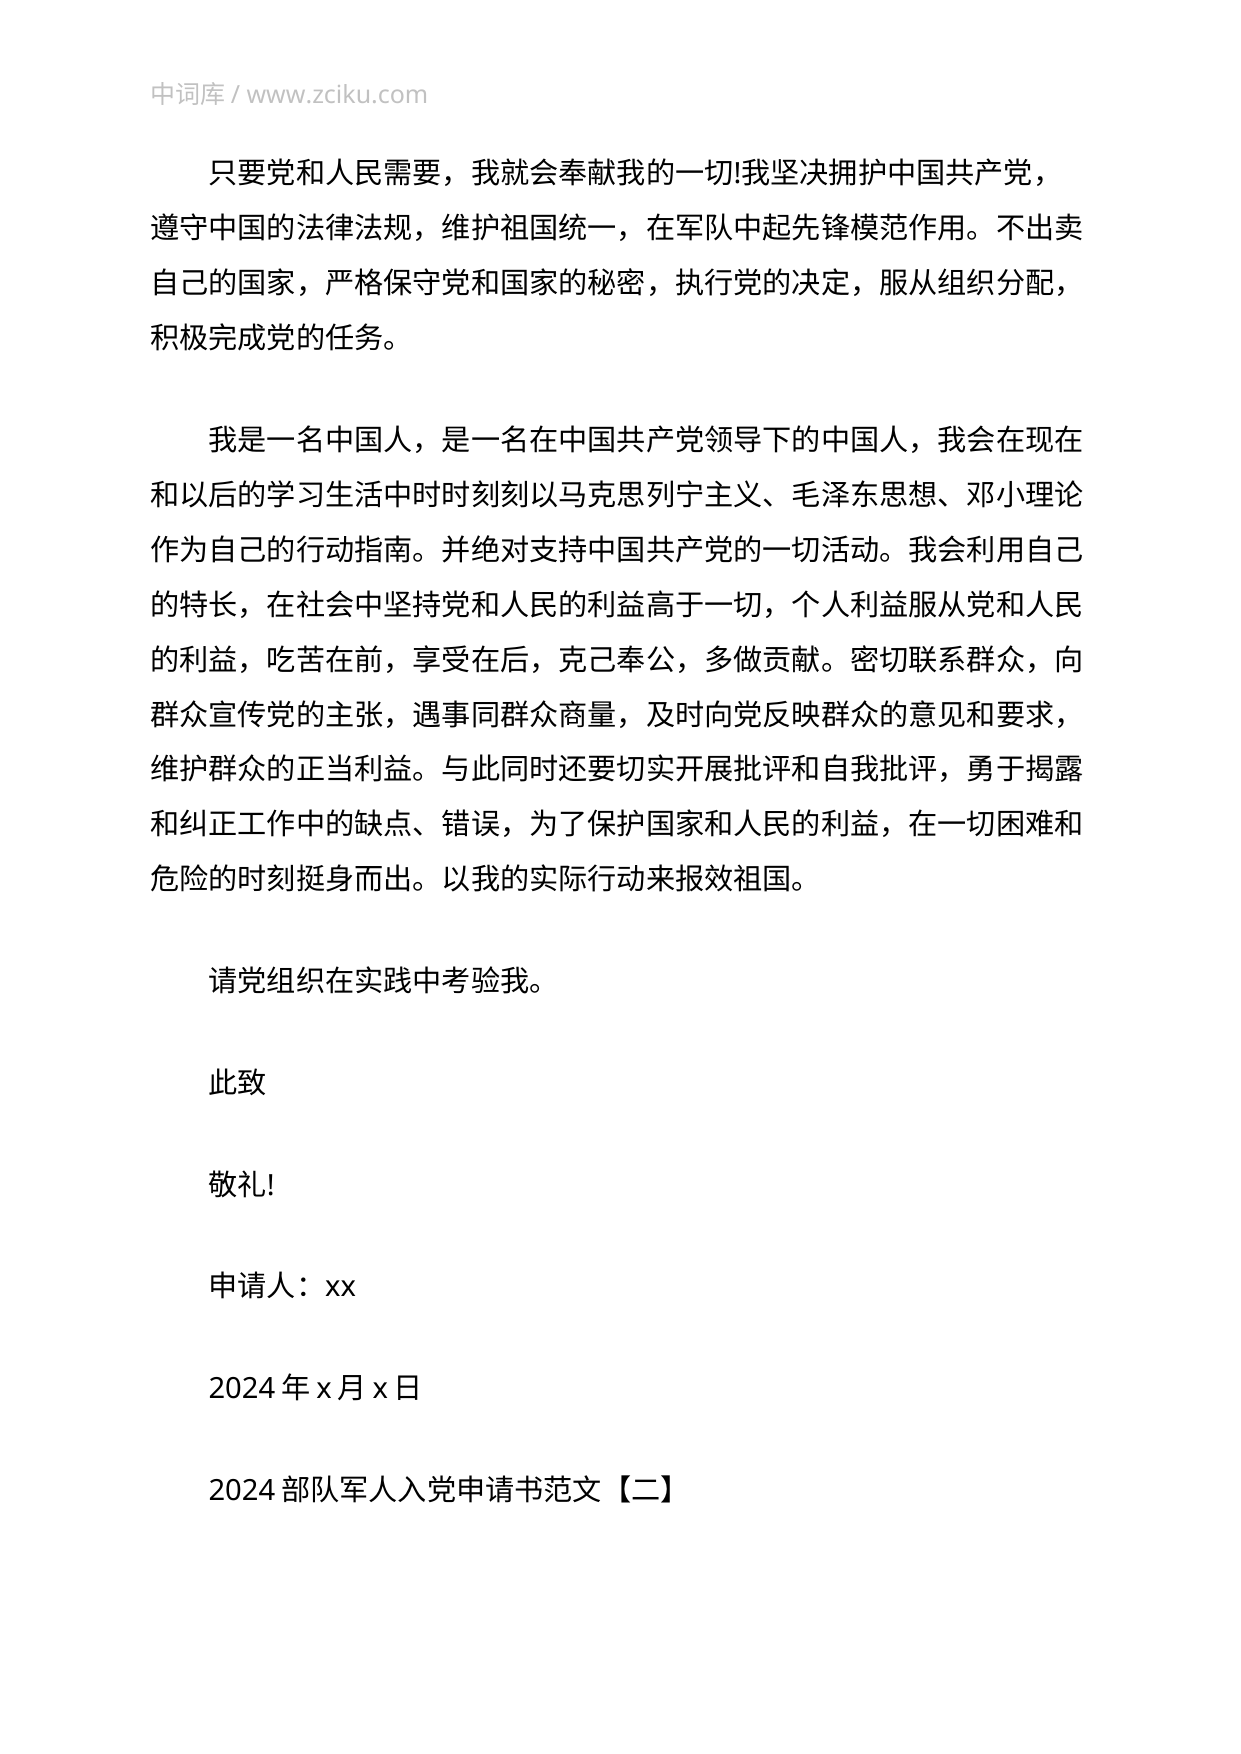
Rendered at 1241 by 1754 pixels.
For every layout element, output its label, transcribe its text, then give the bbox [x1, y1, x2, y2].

text 我是一名中国人，是一名在中国共产党领导下的中国人，我会在现在和以后的学习生活中时时刻刻以马克思列宁主义、毛泽东思想、邓小理论作为自己的行动指南。并绝对支持中国共产党的一切活动。我会利用自己的特长，在社会中坚持党和人民的利益高于一切，个人利益服从党和人民的利益，吃苦在前，享受在后，克己奉公，多做贡献。密切联系群众，向群众宣传党的主张，遇事同群众商量，及时向党反映群众的意见和要求，维护群众的正当利益。与此同时还要切实开展批评和自我批评，勇于揭露和纠正工作中的缺点、错误，为了保护国家和人民的利益，在一切困难和危险的时刻挺身而出。以我的实际行动来报效祖国。 [150, 417, 1090, 898]
text 请党组织在实践中考验我。 [150, 957, 1090, 1000]
text 只要党和人民需要，我就会奉献我的一切!我坚决拥护中国共产党，遵守中国的法律法规，维护祖国统一，在军队中起先锋模范作用。不出卖自己的国家，严格保守党和国家的秘密，执行党的决定，服从组织分配，积极完成党的任务。 [150, 150, 1090, 357]
text 2024年x月x日 [150, 1365, 1090, 1407]
text 申请人：xx [150, 1263, 1090, 1305]
text 2024部队军人入党申请书范文【二】 [150, 1467, 1090, 1509]
text 敬礼! [150, 1161, 1090, 1203]
text 此致 [150, 1059, 1090, 1102]
